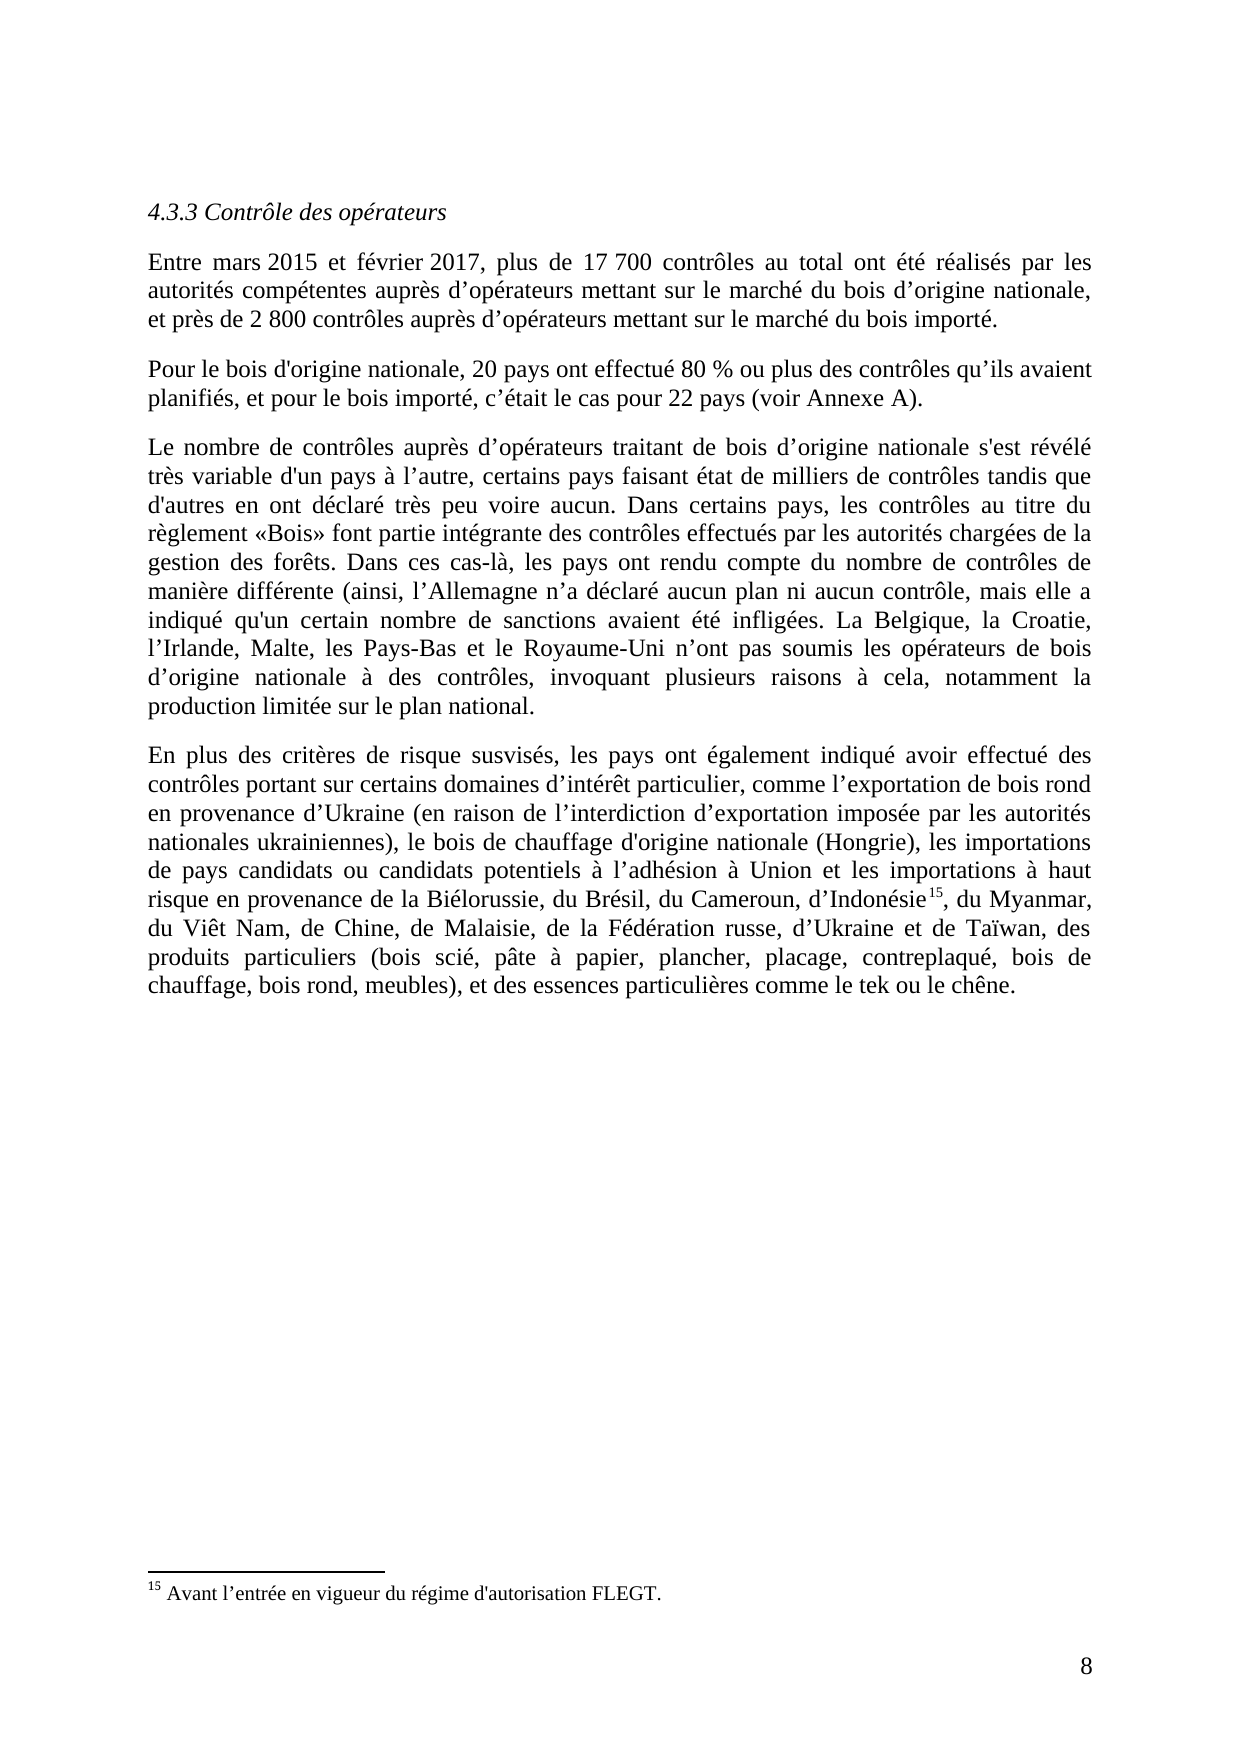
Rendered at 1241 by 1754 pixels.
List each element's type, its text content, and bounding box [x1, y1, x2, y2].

text 4.3.3 Contrôle des opérateurs [148, 197, 1092, 226]
text En plus des critères de risque susvisés, les pays ont également indiqué avoir effectué des contrôles portant sur certains domaines d’intérêt particulier, comme l’exportation de bois rond en provenance d’Ukraine (en raison de l’interdiction d’exportation imposée par les autorités nationales ukrainiennes), le bois de chauffage d'origine nationale (Hongrie), les importations de pays candidats ou candidats potentiels à l’adhésion à Union et les importations à haut risque en provenance de la Biélorussie, du Brésil, du Cameroun, d’Indonésie, du Myanmar, du Viêt Nam, de Chine, de Malaisie, de la Fédération russe, d’Ukraine et de Taïwan, des produits particuliers (bois scié, pâte à papier, plancher, placage, contreplaqué, bois de chauffage, bois rond, meubles), et des essences particulières comme le tek ou le chêne. [148, 741, 1092, 999]
text Le nombre de contrôles auprès d’opérateurs traitant de bois d’origine nationale s'est révélé très variable d'un pays à l’autre, certains pays faisant état de milliers de contrôles tandis que d'autres en ont déclaré très peu voire aucun. Dans certains pays, les contrôles au titre du règlement «Bois» font partie intégrante des contrôles effectués par les autorités chargées de la gestion des forêts. Dans ces cas-là, les pays ont rendu compte du nombre de contrôles de manière différente (ainsi, l’Allemagne n’a déclaré aucun plan ni aucun contrôle, mais elle a indiqué qu'un certain nombre de sanctions avaient été infligées. La Belgique, la Croatie, l’Irlande, Malte, les Pays-Bas et le Royaume-Uni n’ont pas soumis les opérateurs de bois d’origine nationale à des contrôles, invoquant plusieurs raisons à cela, notamment la production limitée sur le plan national. [148, 432, 1092, 720]
text Pour le bois d'origine nationale, 20 pays ont effectué 80 % ou plus des contrôles qu’ils avaient planifiés, et pour le bois importé, c’était le cas pour 22 pays (voir Annexe A). [148, 354, 1092, 411]
text Entre mars 2015 et février 2017, plus de 17 700 contrôles au total ont été réalisés par les autorités compétentes auprès d’opérateurs mettant sur le marché du bois d’origine nationale, et près de 2 800 contrôles auprès d’opérateurs mettant sur le marché du bois importé. [148, 247, 1092, 333]
